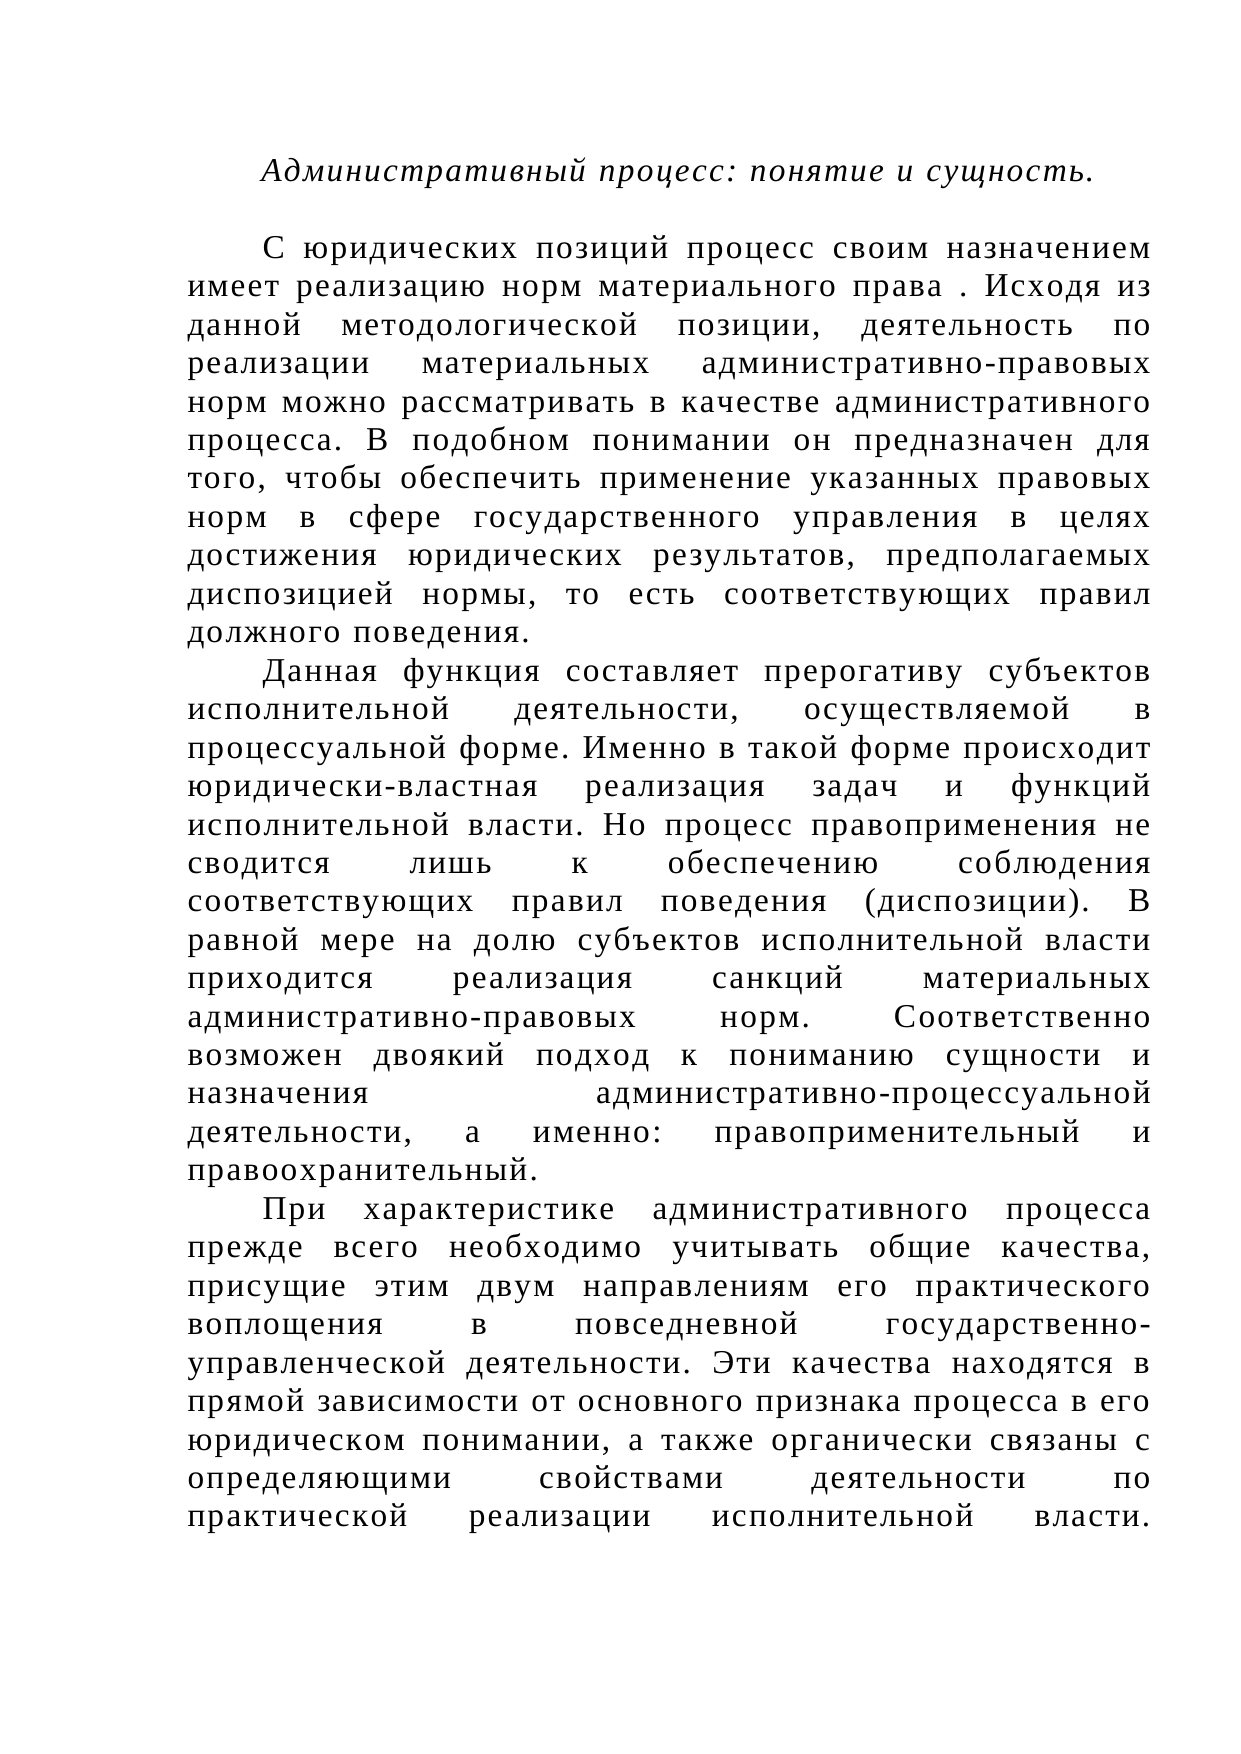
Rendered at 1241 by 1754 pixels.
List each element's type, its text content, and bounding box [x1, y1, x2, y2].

text С юридических позиций процесс своим назначением имеет реализацию норм материального права . Исходя из данной методологической позиции, деятельность по реализации материальных административно-правовых норм можно рассматривать в качестве административного процесса. В подобном понимании он предназначен для того, чтобы обеспечить применение указанных правовых норм в сфере государственного управления в целях достижения юридических результатов, предполагаемых диспозицией нормы, то есть соответствующих правил должного поведения. [187, 227, 1152, 650]
text Административный процесс: понятие и сущность. [187, 150, 1152, 188]
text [187, 1188, 1152, 1534]
text Данная функция составляет прерогативу субъектов исполнительной деятельности, осуществляемой в процессуальной форме. Именно в такой форме происходит юридически-властная реализация задач и функций исполнительной власти. Но процесс правоприменения не сводится лишь к обеспечению соблюдения соответствующих правил поведения (диспозиции). В равной мере на долю субъектов исполнительной власти приходится реализация санкций материальных административно-правовых норм. Соответственно возможен двоякий подход к пониманию сущности и назначения административно-процессуальной деятельности, а именно: правоприменительный и правоохранительный. [187, 650, 1152, 1188]
